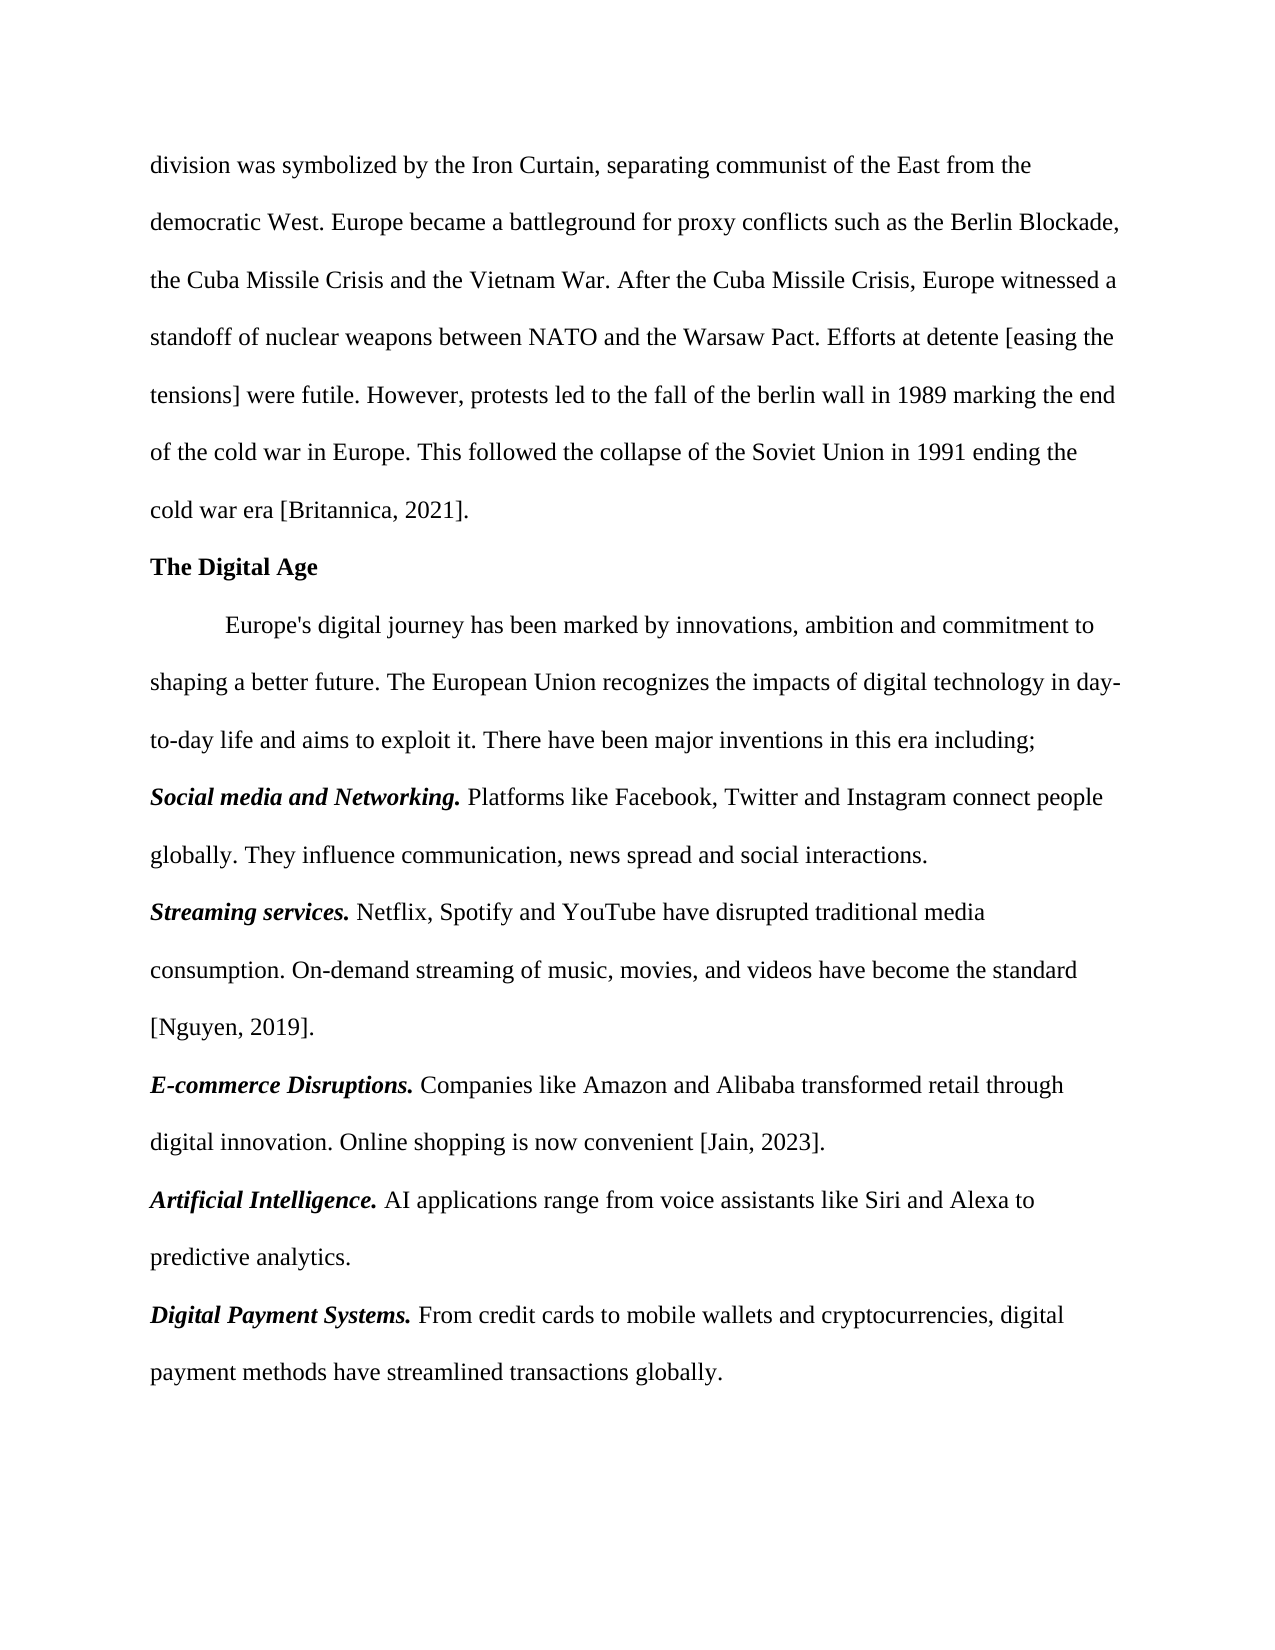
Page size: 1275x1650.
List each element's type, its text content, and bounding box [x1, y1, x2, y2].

text E-commerce Disruptions. Companies like Amazon and Alibaba transformed retail through digital innovation. Online shopping is now convenient [Jain, 2023]. [150, 1070, 1125, 1156]
text Europe's digital journey has been marked by innovations, ambition and commitment to shaping a better future. The European Union recognizes the impacts of digital technology in day-to-day life and aims to exploit it. There have been major inventions in this era including; [150, 610, 1125, 754]
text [150, 150, 1125, 524]
text Digital Payment Systems. From credit cards to mobile wallets and cryptocurrencies, digital payment methods have streamlined transactions globally. [150, 1300, 1125, 1386]
text Streaming services. Netflix, Spotify and YouTube have disrupted traditional media consumption. On-demand streaming of music, movies, and videos have become the standard [Nguyen, 2019]. [150, 897, 1125, 1041]
text The Digital Age [150, 552, 1125, 581]
text Social media and Networking. Platforms like Facebook, Twitter and Instagram connect people globally. They influence communication, news spread and social interactions. [150, 782, 1125, 869]
text Artificial Intelligence. AI applications range from voice assistants like Siri and Alexa to predictive analytics. [150, 1185, 1125, 1271]
